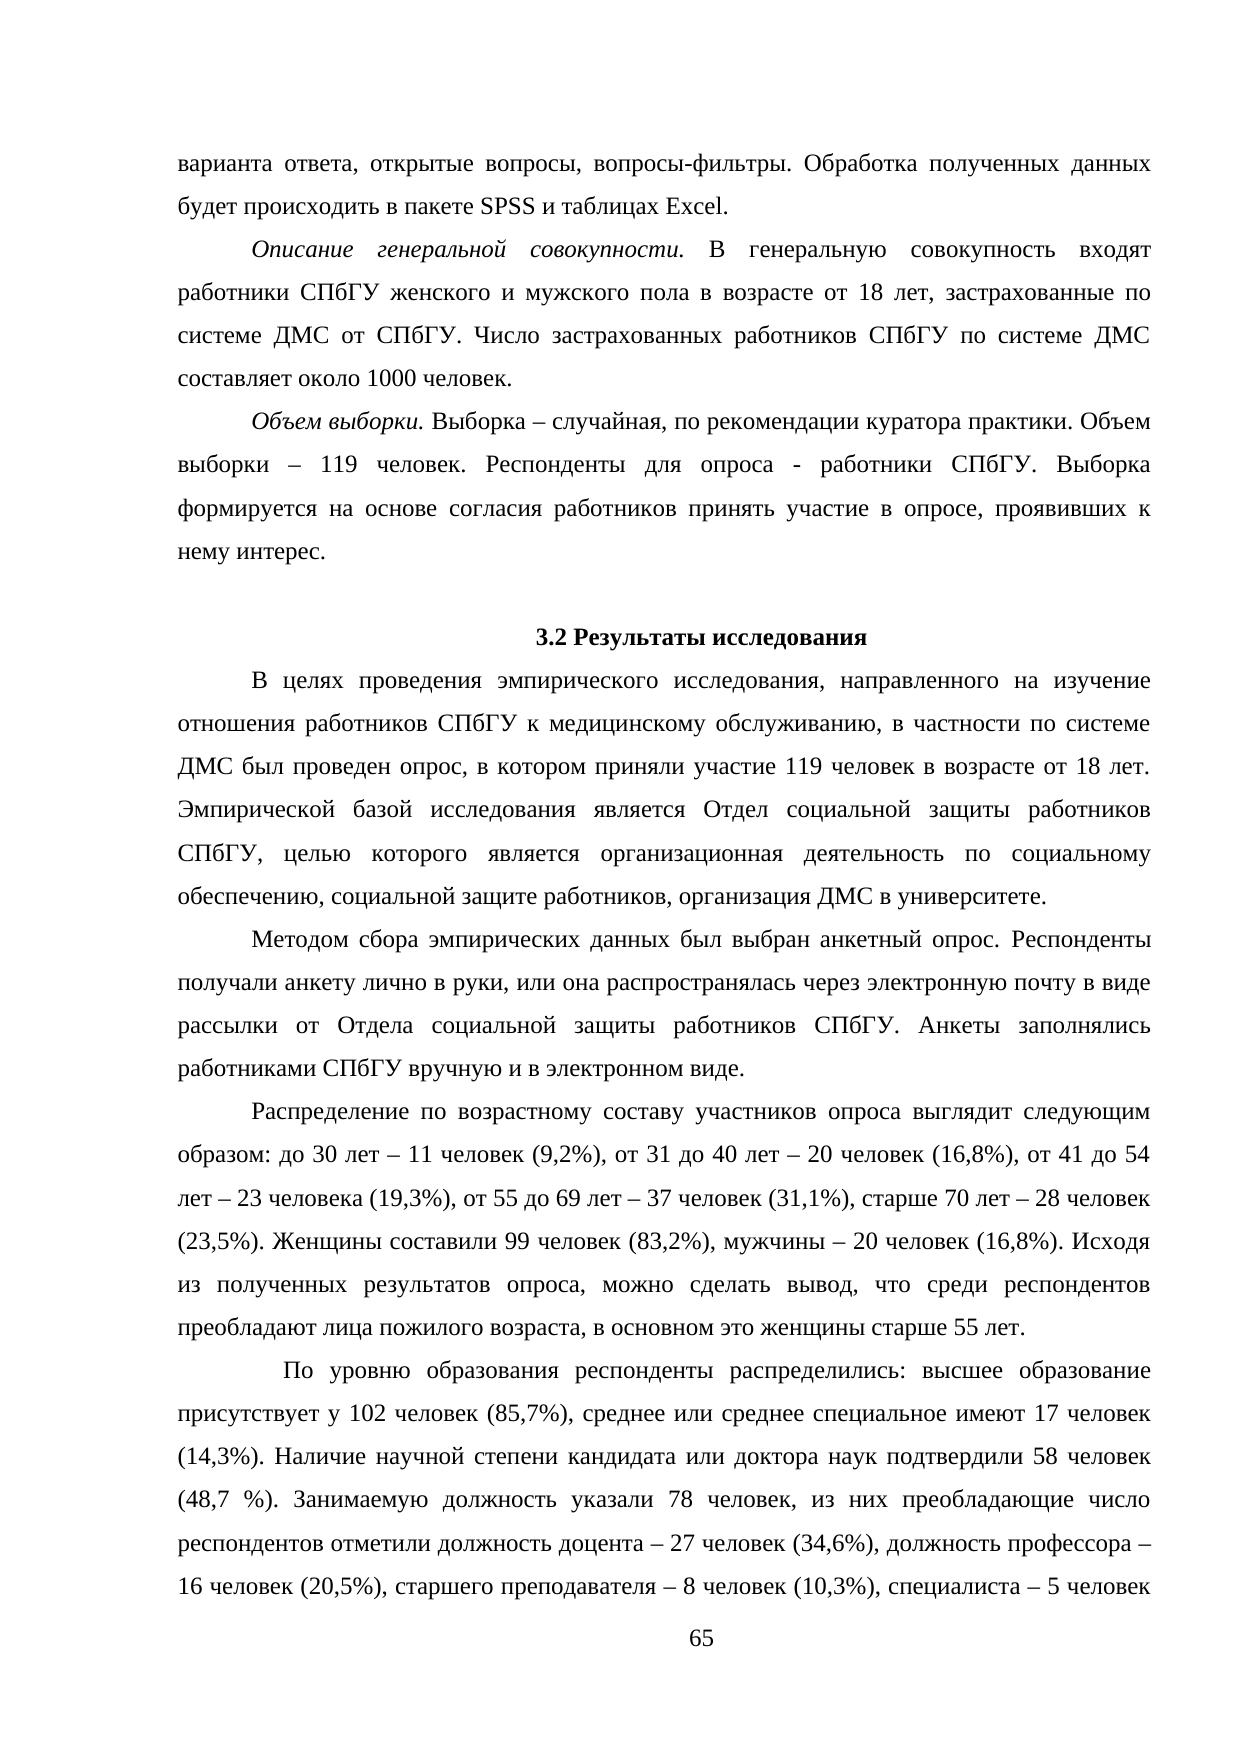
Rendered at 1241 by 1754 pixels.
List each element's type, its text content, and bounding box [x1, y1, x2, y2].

text Методом сбора эмпирических данных был выбран анкетный опрос. Респонденты получали анкету лично в руки, или она распространялась через электронную почту в виде рассылки от Отдела социальной защиты работников СПбГУ. Анкеты заполнялись работниками СПбГУ вручную и в электронном виде. [177, 924, 1152, 1082]
text В целях проведения эмпирического исследования, направленного на изучение отношения работников СПбГУ к медицинскому обслуживанию, в частности по системе ДМС был проведен опрос, в котором приняли участие 119 человек в возрасте от 18 лет. Эмпирической базой исследования является Отдел социальной защиты работников СПбГУ, целью которого является организационная деятельность по социальному обеспечению, социальной защите работников, организация ДМС в университете. [177, 665, 1152, 909]
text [177, 1355, 1152, 1599]
text Описание генеральной совокупности. В генеральную совокупность входят работники СПбГУ женского и мужского пола в возрасте от 18 лет, застрахованные по системе ДМС от СПбГУ. Число застрахованных работников СПбГУ по системе ДМС составляет около 1000 человек. [177, 234, 1152, 392]
text Распределение по возрастному составу участников опроса выглядит следующим образом: до 30 лет – 11 человек (9,2%), от 31 до 40 лет – 20 человек (16,8%), от 41 до 54 лет – 23 человека (19,3%), от 55 до 69 лет – 37 человек (31,1%), старше 70 лет – 28 человек (23,5%). Женщины составили 99 человек (83,2%), мужчины – 20 человек (16,8%). Исходя из полученных результатов опроса, можно сделать вывод, что среди респондентов преобладают лица пожилого возраста, в основном это женщины старше 55 лет. [177, 1096, 1152, 1341]
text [177, 148, 1152, 219]
text Объем выборки. Выборка – случайная, по рекомендации куратора практики. Объем выборки – 119 человек. Респонденты для опроса - работники СПбГУ. Выборка формируется на основе согласия работников принять участие в опросе, проявивших к нему интерес. [177, 406, 1152, 564]
subtitle 3.2 Результаты исследования [177, 622, 1152, 651]
